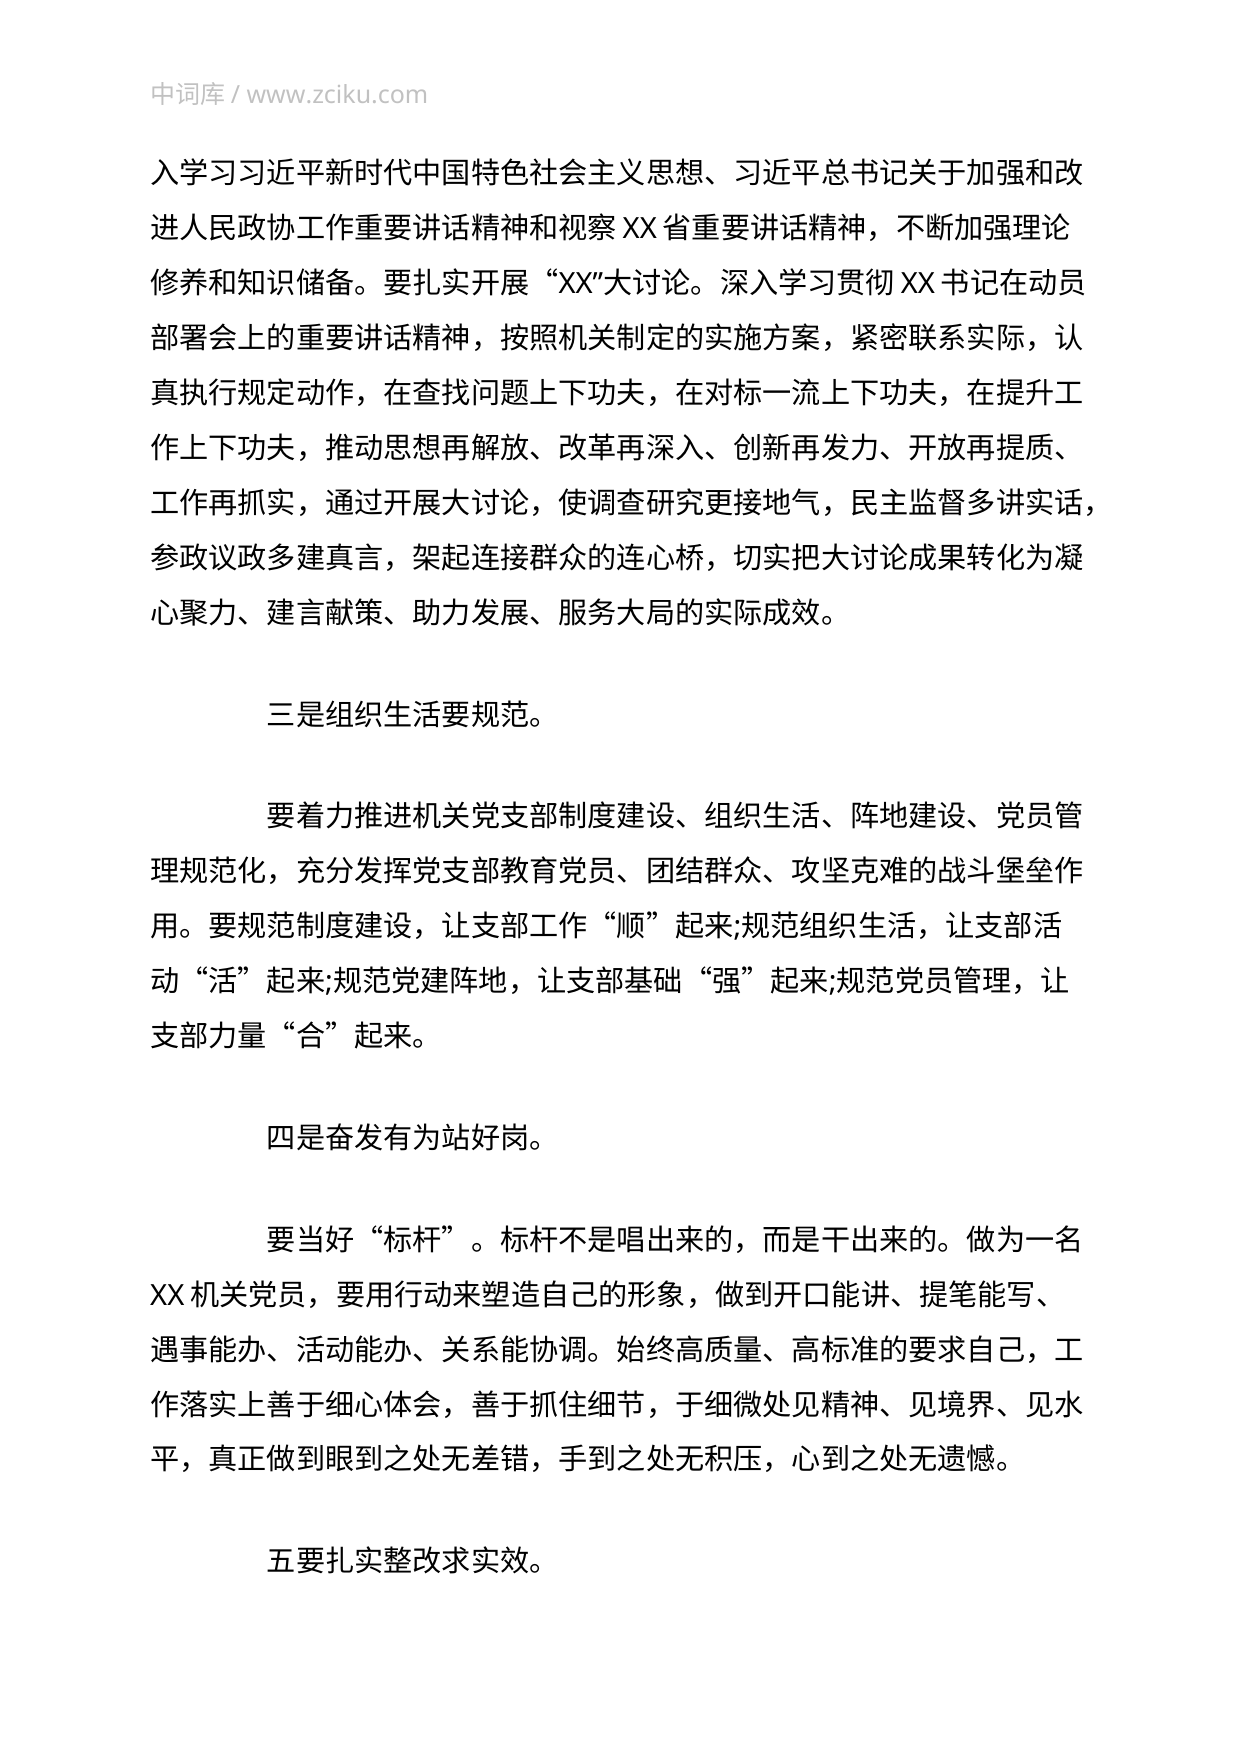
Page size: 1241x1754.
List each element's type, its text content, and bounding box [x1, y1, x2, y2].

text 四是奋发有为站好岗。 [150, 1114, 1090, 1157]
text 三是组织生活要规范。 [150, 691, 1090, 733]
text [150, 150, 1090, 632]
text 要着力推进机关党支部制度建设、组织生活、阵地建设、党员管理规范化，充分发挥党支部教育党员、团结群众、攻坚克难的战斗堡垒作用。要规范制度建设，让支部工作“顺”起来;规范组织生活，让支部活动“活”起来;规范党建阵地，让支部基础“强”起来;规范党员管理，让支部力量“合”起来。 [150, 793, 1090, 1055]
text 要当好“标杆”。标杆不是唱出来的，而是干出来的。做为一名XX机关党员，要用行动来塑造自己的形象，做到开口能讲、提笔能写、遇事能办、活动能办、关系能协调。始终高质量、高标准的要求自己，工作落实上善于细心体会，善于抓住细节，于细微处见精神、见境界、见水平，真正做到眼到之处无差错，手到之处无积压，心到之处无遗憾。 [150, 1216, 1090, 1478]
text 五要扎实整改求实效。 [150, 1538, 1090, 1580]
